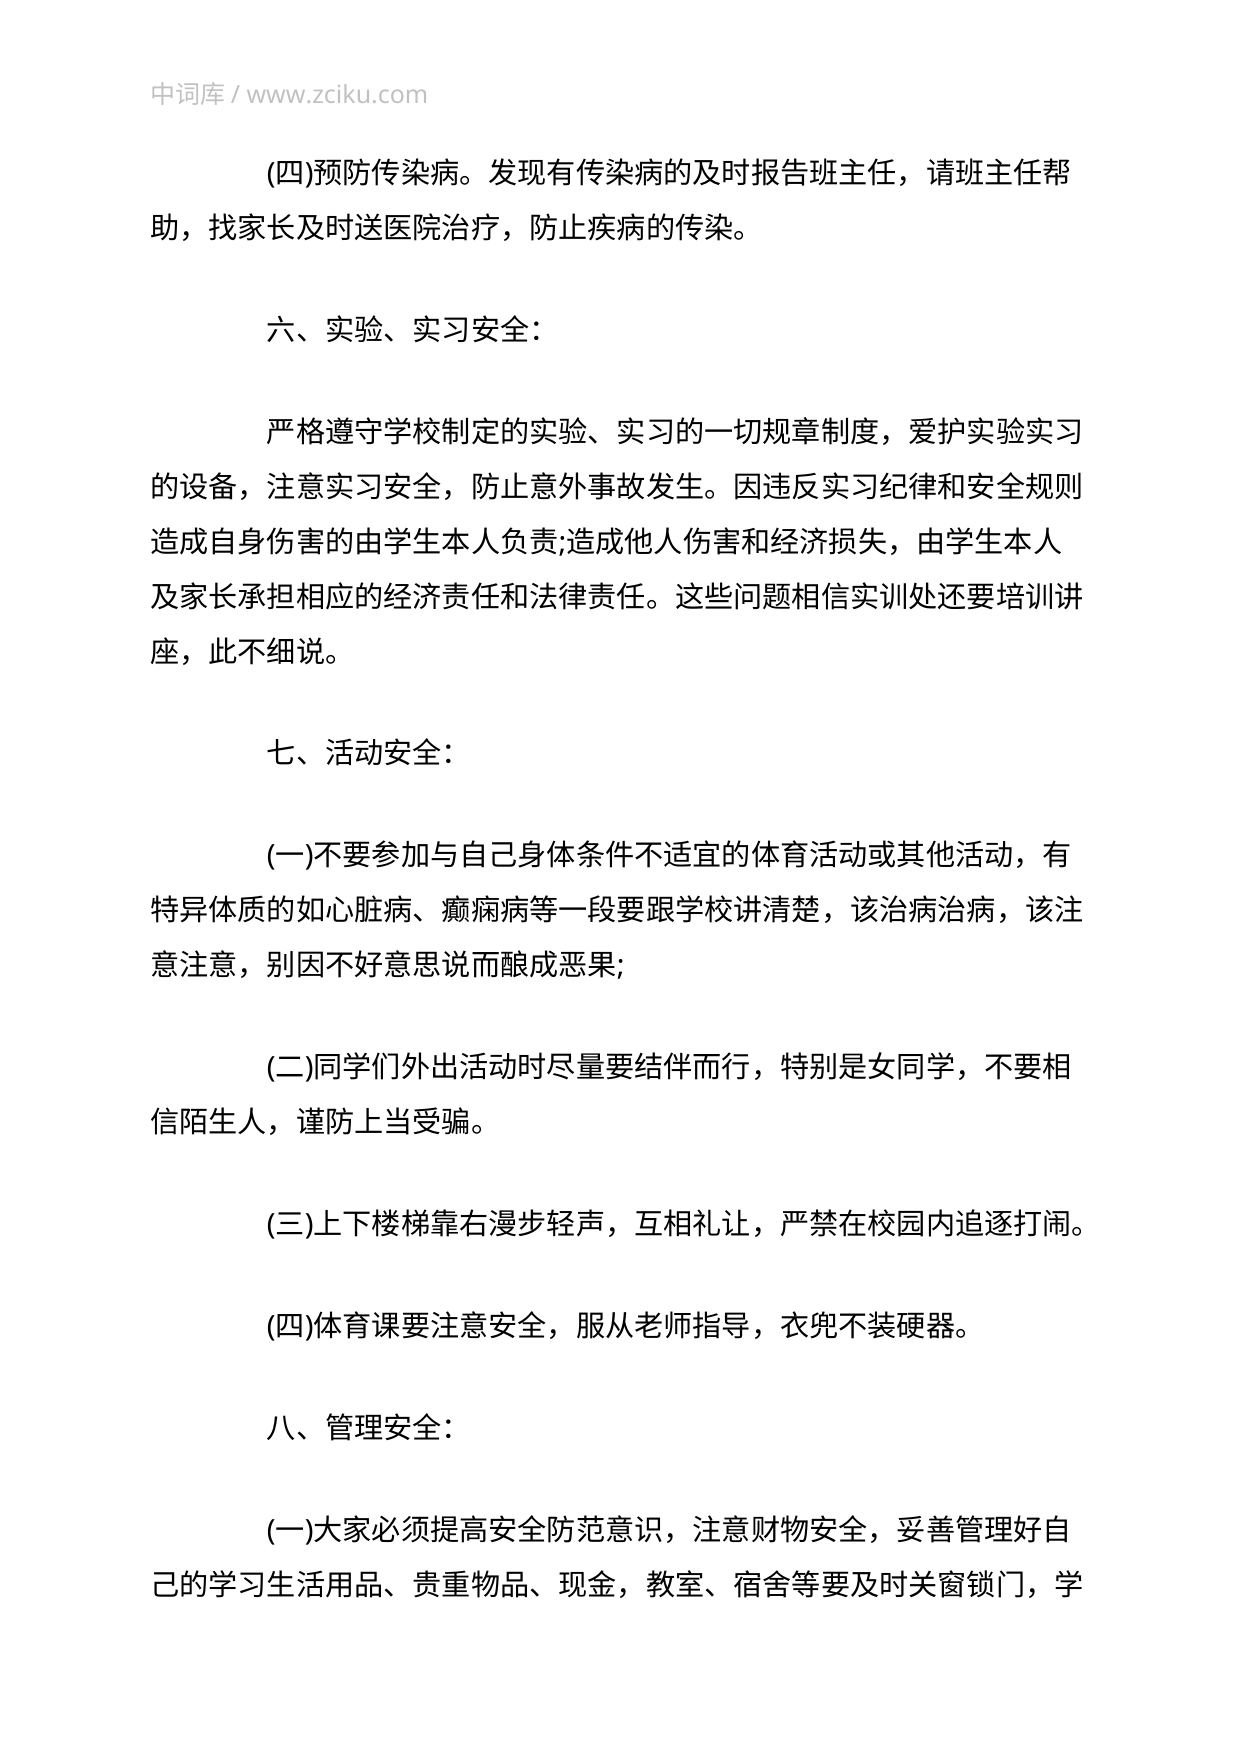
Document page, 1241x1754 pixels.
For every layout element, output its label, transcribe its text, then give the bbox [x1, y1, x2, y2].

text 七、活动安全： [150, 730, 1090, 772]
text (四)预防传染病。发现有传染病的及时报告班主任，请班主任帮助，找家长及时送医院治疗，防止疾病的传染。 [150, 150, 1090, 247]
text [150, 1506, 1090, 1603]
text (一)不要参加与自己身体条件不适宜的体育活动或其他活动，有特异体质的如心脏病、癫痫病等一段要跟学校讲清楚，该治病治病，该注意注意，别因不好意思说而酿成恶果; [150, 832, 1090, 984]
text (二)同学们外出活动时尽量要结伴而行，特别是女同学，不要相信陌生人，谨防上当受骗。 [150, 1044, 1090, 1141]
text (四)体育课要注意安全，服从老师指导，衣兜不装硬器。 [150, 1302, 1090, 1345]
text 严格遵守学校制定的实验、实习的一切规章制度，爱护实验实习的设备，注意实习安全，防止意外事故发生。因违反实习纪律和安全规则造成自身伤害的由学生本人负责;造成他人伤害和经济损失，由学生本人及家长承担相应的经济责任和法律责任。这些问题相信实训处还要培训讲座，此不细说。 [150, 408, 1090, 671]
text (三)上下楼梯靠右漫步轻声，互相礼让，严禁在校园内追逐打闹。 [150, 1200, 1090, 1243]
text 八、管理安全： [150, 1404, 1090, 1447]
text 六、实验、实习安全： [150, 307, 1090, 349]
